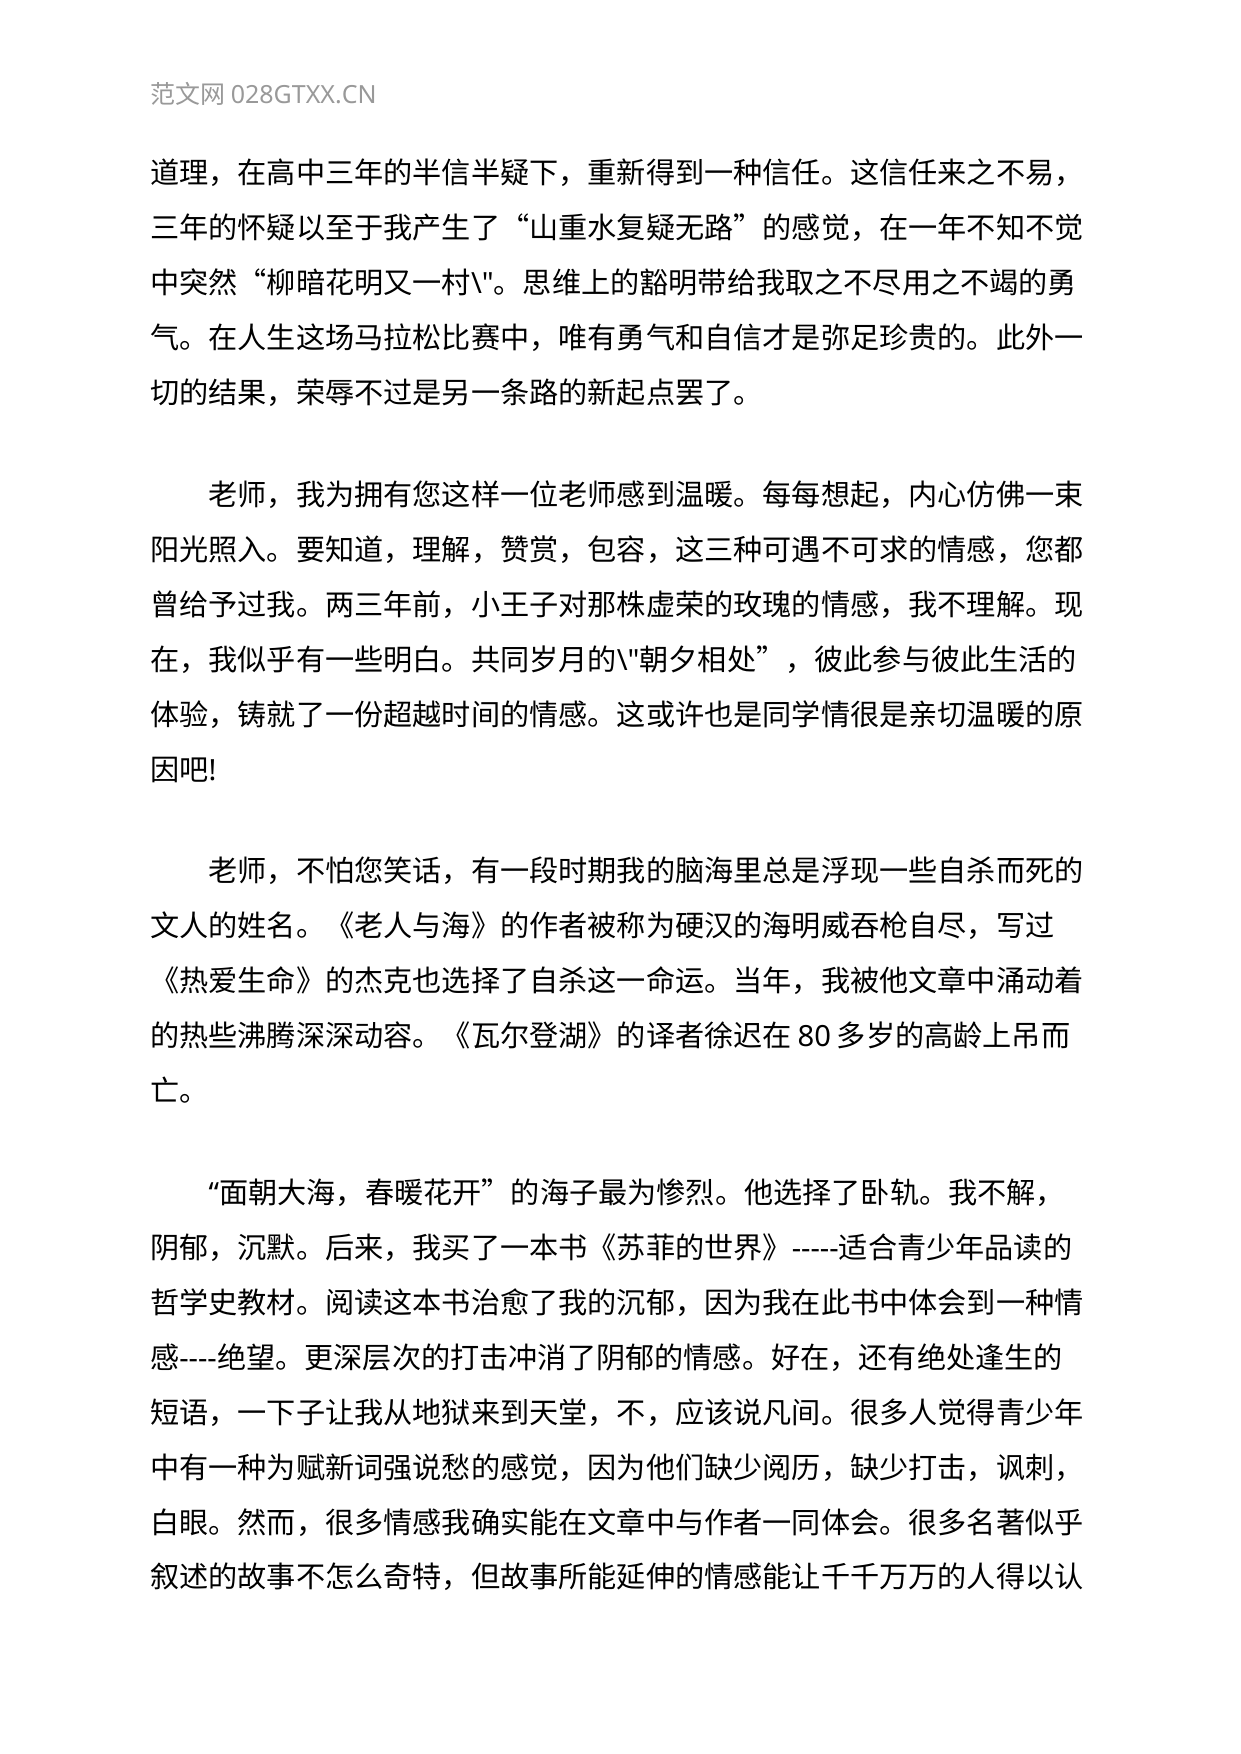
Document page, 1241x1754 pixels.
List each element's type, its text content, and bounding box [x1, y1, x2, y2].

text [150, 150, 1090, 412]
text 老师，我为拥有您这样一位老师感到温暖。每每想起，内心仿佛一束阳光照入。要知道，理解，赞赏，包容，这三种可遇不可求的情感，您都曾给予过我。两三年前，小王子对那株虚荣的玫瑰的情感，我不理解。现在，我似乎有一些明白。共同岁月的\"朝夕相处”，彼此参与彼此生活的体验，铸就了一份超越时间的情感。这或许也是同学情很是亲切温暖的原因吧! [150, 471, 1090, 788]
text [150, 1169, 1090, 1596]
text 老师，不怕您笑话，有一段时期我的脑海里总是浮现一些自杀而死的文人的姓名。《老人与海》的作者被称为硬汉的海明威吞枪自尽，写过《热爱生命》的杰克也选择了自杀这一命运。当年，我被他文章中涌动着的热些沸腾深深动容。《瓦尔登湖》的译者徐迟在80多岁的高龄上吊而亡。 [150, 848, 1090, 1110]
